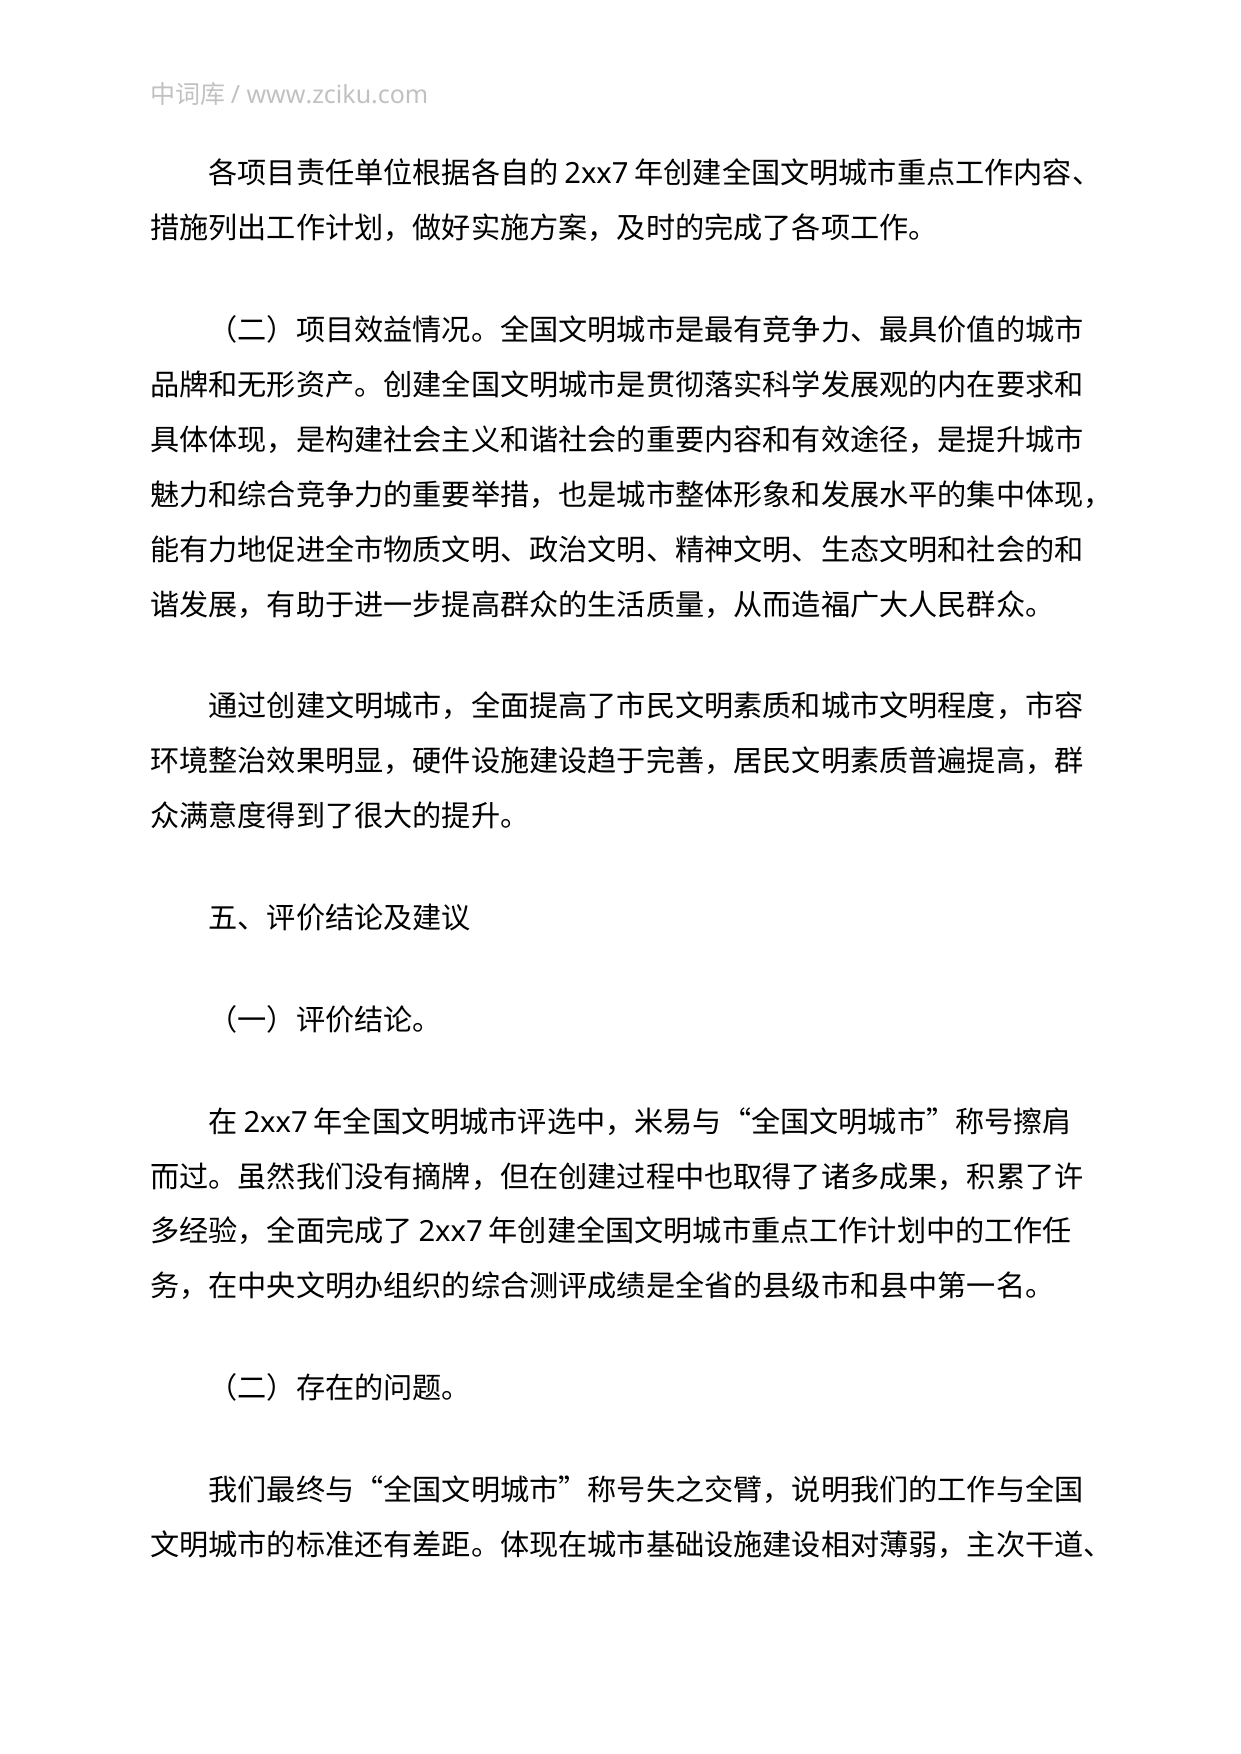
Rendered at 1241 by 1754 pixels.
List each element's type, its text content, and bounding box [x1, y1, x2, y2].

text 各项目责任单位根据各自的2xx7年创建全国文明城市重点工作内容、措施列出工作计划，做好实施方案，及时的完成了各项工作。 [150, 150, 1090, 247]
text （二）项目效益情况。全国文明城市是最有竞争力、最具价值的城市品牌和无形资产。创建全国文明城市是贯彻落实科学发展观的内在要求和具体体现，是构建社会主义和谐社会的重要内容和有效途径，是提升城市魅力和综合竞争力的重要举措，也是城市整体形象和发展水平的集中体现，能有力地促进全市物质文明、政治文明、精神文明、生态文明和社会的和谐发展，有助于进一步提高群众的生活质量，从而造福广大人民群众。 [150, 307, 1090, 623]
text （二）存在的问题。 [150, 1365, 1090, 1407]
text 通过创建文明城市，全面提高了市民文明素质和城市文明程度，市容环境整治效果明显，硬件设施建设趋于完善，居民文明素质普遍提高，群众满意度得到了很大的提升。 [150, 683, 1090, 835]
text 在2xx7年全国文明城市评选中，米易与“全国文明城市”称号擦肩而过。虽然我们没有摘牌，但在创建过程中也取得了诸多成果，积累了许多经验，全面完成了2xx7年创建全国文明城市重点工作计划中的工作任务，在中央文明办组织的综合测评成绩是全省的县级市和县中第一名。 [150, 1098, 1090, 1305]
text （一）评价结论。 [150, 996, 1090, 1039]
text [150, 1467, 1090, 1564]
text 五、评价结论及建议 [150, 894, 1090, 937]
